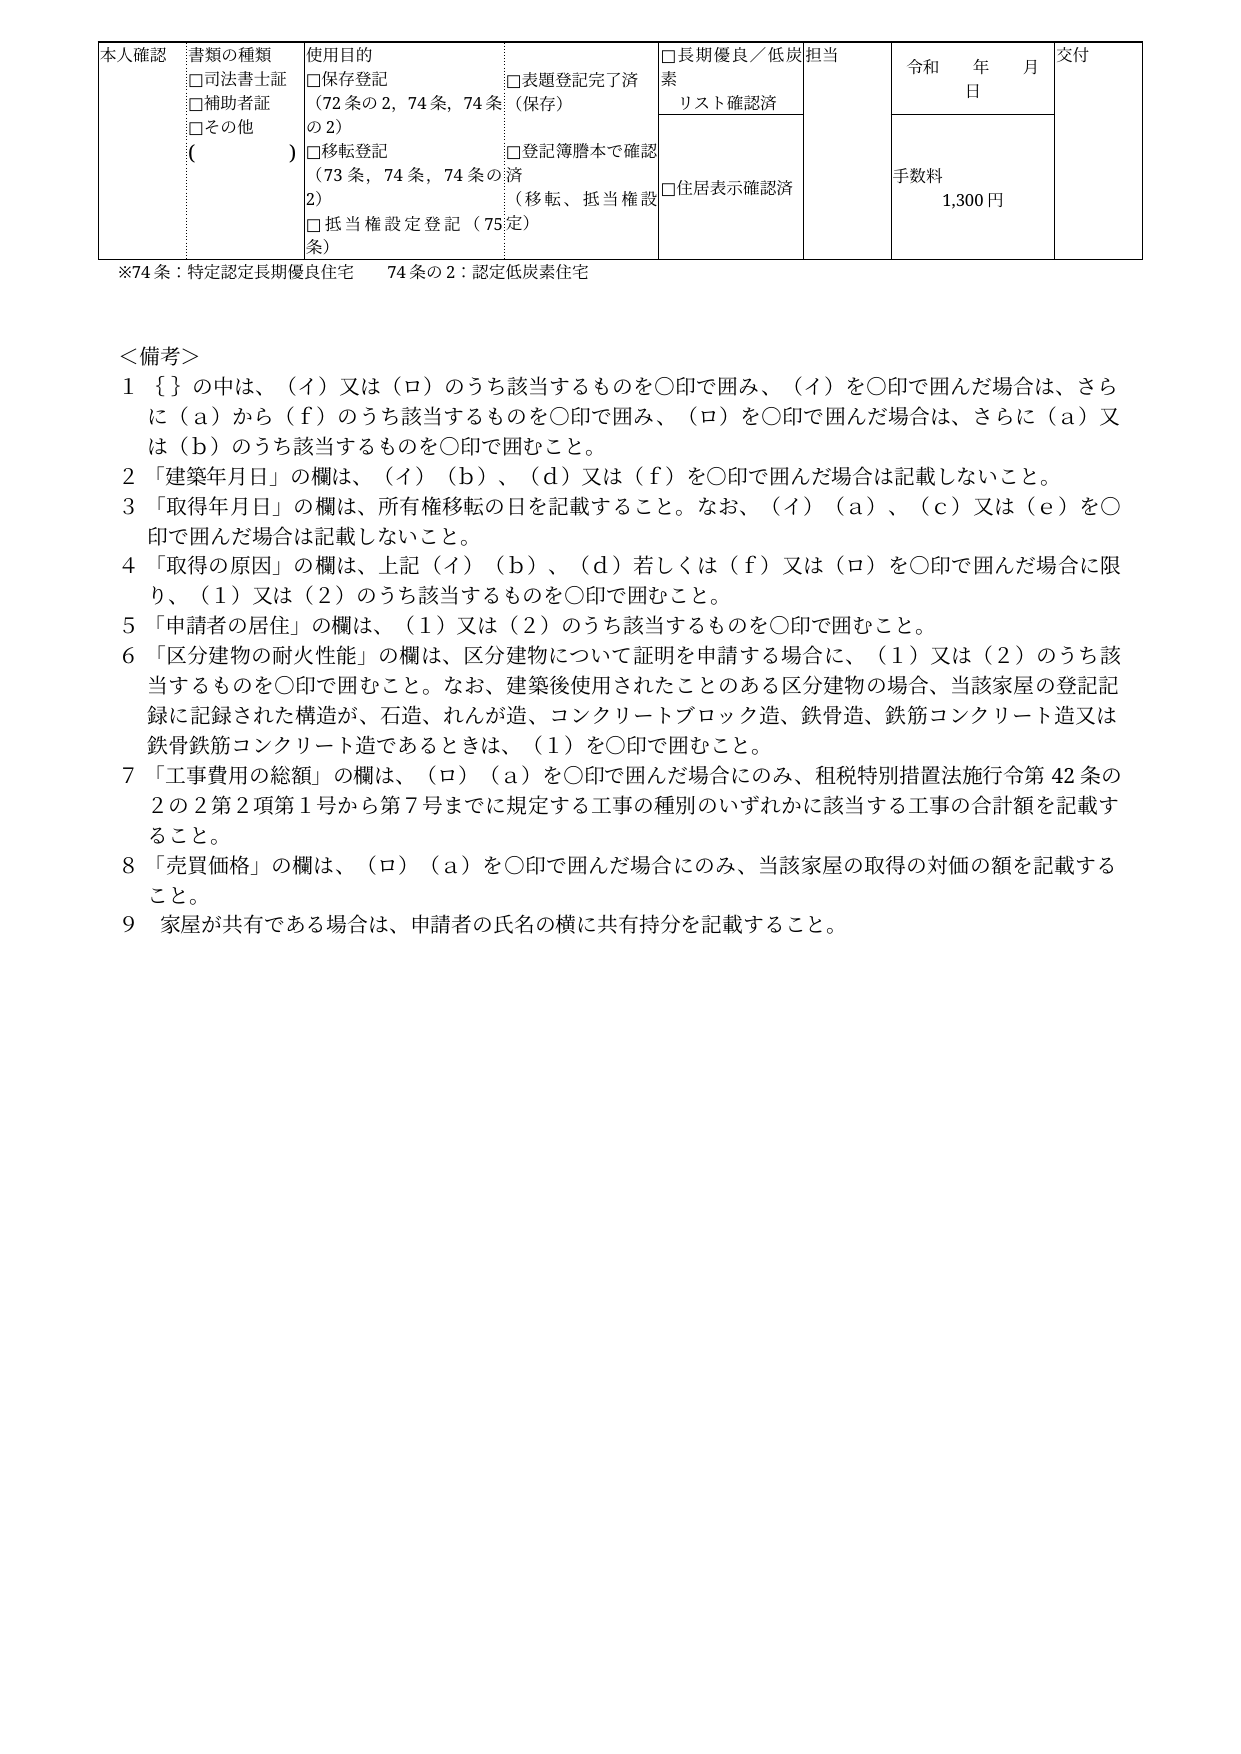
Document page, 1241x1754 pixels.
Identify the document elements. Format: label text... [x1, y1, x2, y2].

text １ ｛ ｝の中は、（イ）又は（ロ）のうち該当するものを○印で囲み、（イ）を○印で囲んだ場合は、さらに（ａ）から（ｆ）のうち該当するものを○印で囲み、（ロ）を○印で囲んだ場合は、さらに（ａ）又は（ｂ）のうち該当するものを○印で囲むこと。 [118, 371, 1122, 460]
table_cell □住居表示確認済 [659, 115, 803, 259]
text ６ 「区分建物の耐火性能」の欄は、区分建物について証明を申請する場合に、（１）又は（２）のうち該当するものを○印で囲むこと。なお、建築後使用されたことのある区分建物の場合、当該家屋の登記記録に記録された構造が、石造、れんが造、コンクリートブロック造、鉄骨造、鉄筋コンクリート造又は鉄骨鉄筋コンクリート造であるときは、（１）を○印で囲むこと。 [118, 640, 1122, 759]
text ＜備考＞ [118, 341, 1122, 371]
text ※74条：特定認定長期優良住宅 74条の2：認定低炭素住宅 [118, 260, 1122, 284]
text ５ 「申請者の居住」の欄は、（１）又は（２）のうち該当するものを○印で囲むこと。 [118, 610, 1122, 640]
table_header □表題登記完了済 （保存） □登記簿謄本で確認済 （移転、抵当権設定） [504, 43, 658, 259]
text ７ 「工事費用の総額」の欄は、（ロ）（ａ）を○印で囲んだ場合にのみ、租税特別措置法施行令第42 条の２の２第２項第１号から第７号までに規定する工事の種別のいずれかに該当する工事の合計額を記載すること。 [118, 759, 1122, 849]
table_header 令和 年 月 日 [892, 43, 1054, 114]
table_header 担当 [804, 43, 891, 259]
table_header □長期優良／低炭素 リスト確認済 [659, 43, 803, 114]
text ２ 「建築年月日」の欄は、（イ）（ｂ）、（ｄ）又は（ｆ）を○印で囲んだ場合は記載しないこと。 [118, 460, 1122, 490]
table_header 書類の種類 □司法書士証 □補助者証 □その他 ( ) [186, 43, 304, 259]
text ４ 「取得の原因」の欄は、上記（イ）（ｂ）、（ｄ）若しくは（ｆ）又は（ロ）を○印で囲んだ場合に限り、（１）又は（２）のうち該当するものを○印で囲むこと。 [118, 550, 1122, 610]
text ３ 「取得年月日」の欄は、所有権移転の日を記載すること。なお、（イ）（ａ）、（ｃ）又は（ｅ）を○印で囲んだ場合は記載しないこと。 [118, 490, 1122, 550]
table_header 交付 [1055, 43, 1142, 259]
table_header 本人確認 [99, 43, 186, 259]
table_cell 手数料 1,300円 [892, 115, 1054, 259]
text ８ 「売買価格」の欄は、（ロ）（ａ）を○印で囲んだ場合にのみ、当該家屋の取得の対価の額を記載すること。 [118, 849, 1122, 909]
table_header 使用目的 □保存登記 （72条の2，74条，74条の2） □移転登記 （73条，74条，74条の2） □抵当権設定登記（75条） [305, 43, 504, 259]
text ９ 家屋が共有である場合は、申請者の氏名の横に共有持分を記載すること。 [118, 909, 1122, 939]
